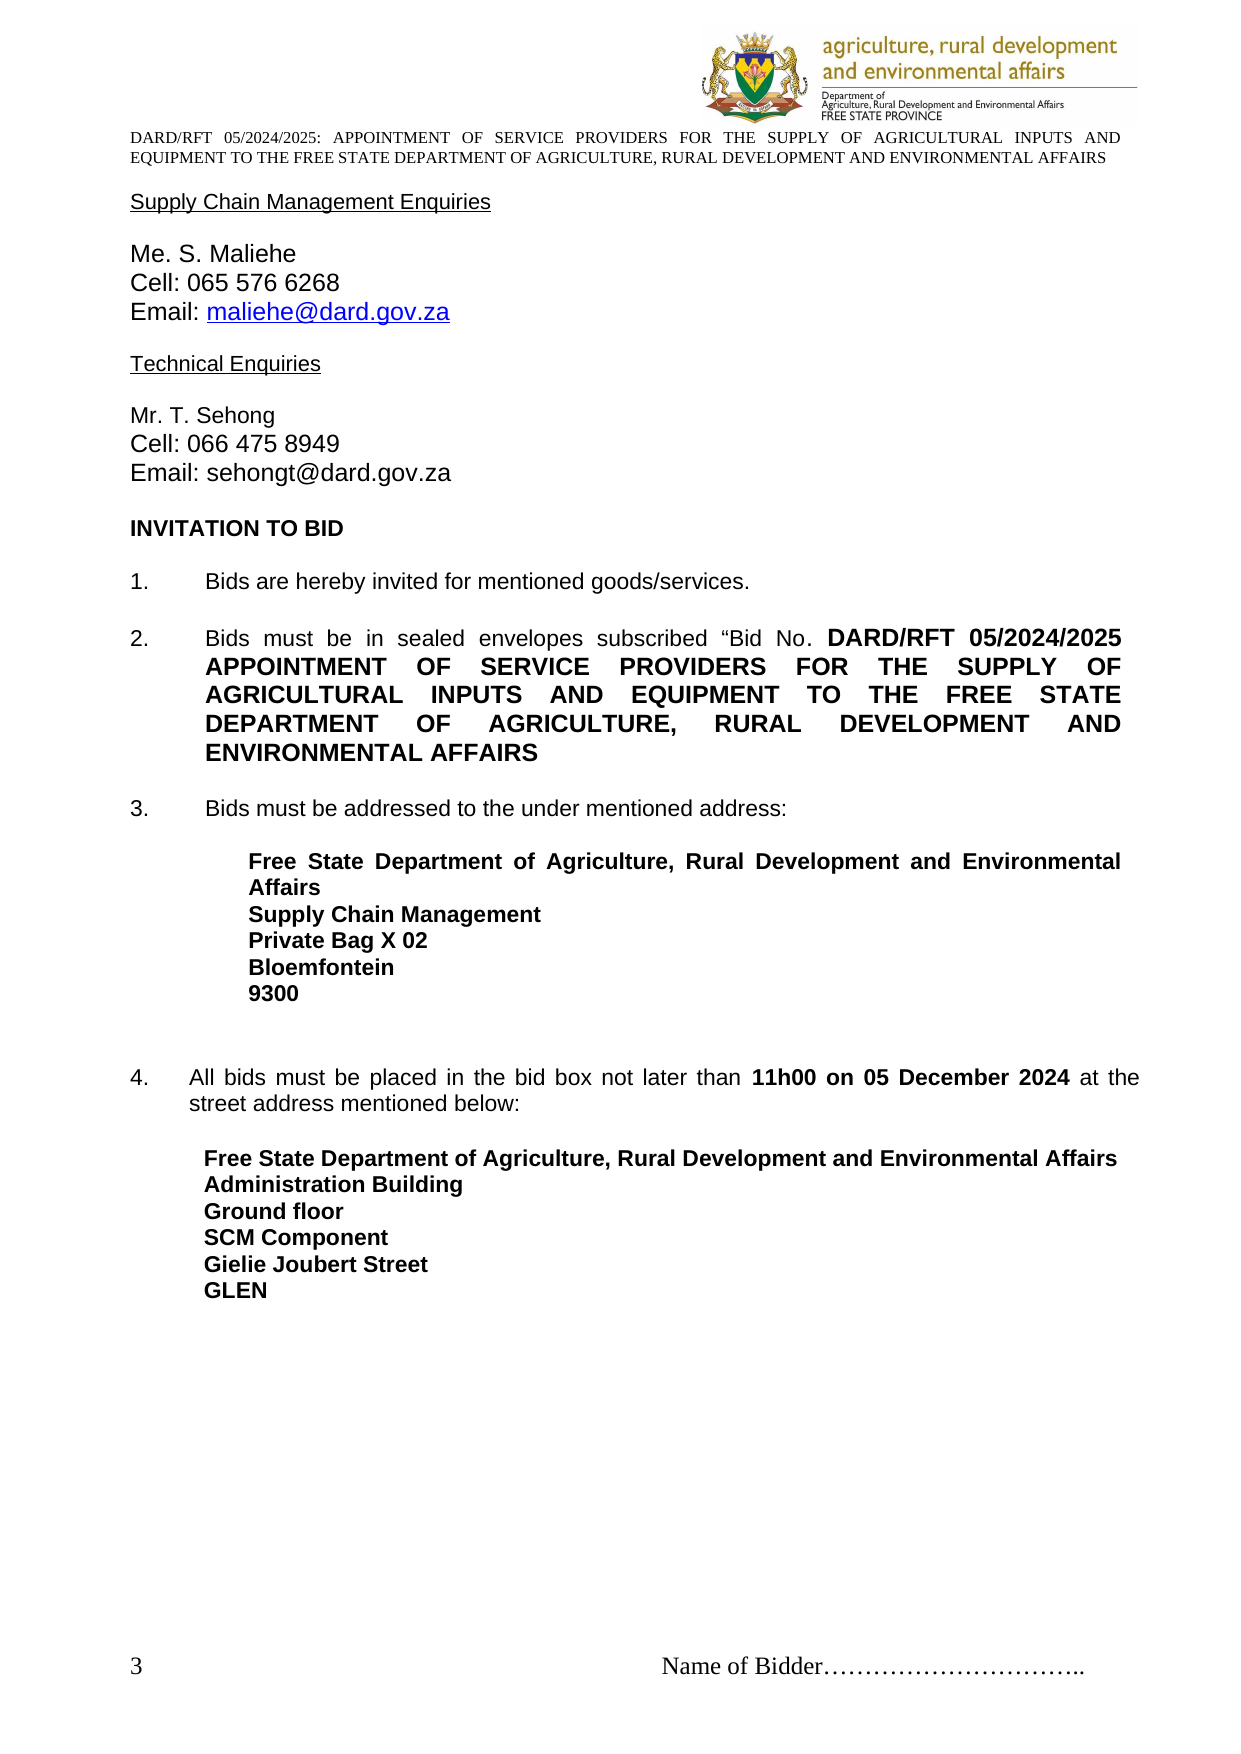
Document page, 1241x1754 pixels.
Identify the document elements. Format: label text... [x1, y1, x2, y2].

text Private Bag X 02 [189, 927, 1122, 953]
text Free State Department of Agriculture, Rural Development and Environmental Affairs [130, 1145, 1122, 1171]
text Bloemfontein [189, 953, 1122, 980]
list All bids must be placed in the bid box not later than 11h00 on 05 December 2024 at the street address mentioned below: [130, 1064, 1140, 1116]
text SCM Component [174, 1224, 1122, 1251]
text Supply Chain Management [189, 901, 1122, 927]
list Bids must be addressed to the under mentioned address: [130, 795, 1122, 822]
text GLEN [174, 1277, 1122, 1303]
list Bids must be in sealed envelopes subscribed “Bid No. DARD/RFT 05/2024/2025 APPOINTMENT OF SERVICE PROVIDERS FOR THE SUPPLY OF AGRICULTURAL INPUTS AND EQUIPMENT TO THE FREE STATE DEPARTMENT OF AGRICULTURE, RURAL DEVELOPMENT AND ENVIRONMENTAL AFFAIRS [130, 623, 1122, 767]
picture [701, 22, 1138, 126]
text 9300 [189, 980, 1122, 1006]
list Bids are hereby invited for mentioned goods/services. [130, 568, 1122, 594]
list Supply Chain Management Enquiries [130, 189, 1122, 214]
text Mr. T. Sehong [130, 402, 1122, 429]
list Email: maliehe@dard.gov.za [130, 297, 1122, 326]
text Gielie Joubert Street [174, 1251, 1122, 1277]
list Me. S. Maliehe [130, 239, 1122, 268]
text INVITATION TO BID [130, 515, 1122, 541]
list Cell: 066 475 8949 [130, 429, 1122, 457]
text Free State Department of Agriculture, Rural Development and Environmental Affairs [189, 848, 1122, 901]
text Ground floor [174, 1198, 1122, 1224]
list Technical Enquiries [130, 351, 1122, 376]
text Administration Building [174, 1171, 1122, 1198]
list Cell: 065 576 6268 [130, 268, 1122, 297]
text Email: sehongt@dard.gov.za [130, 457, 1122, 486]
